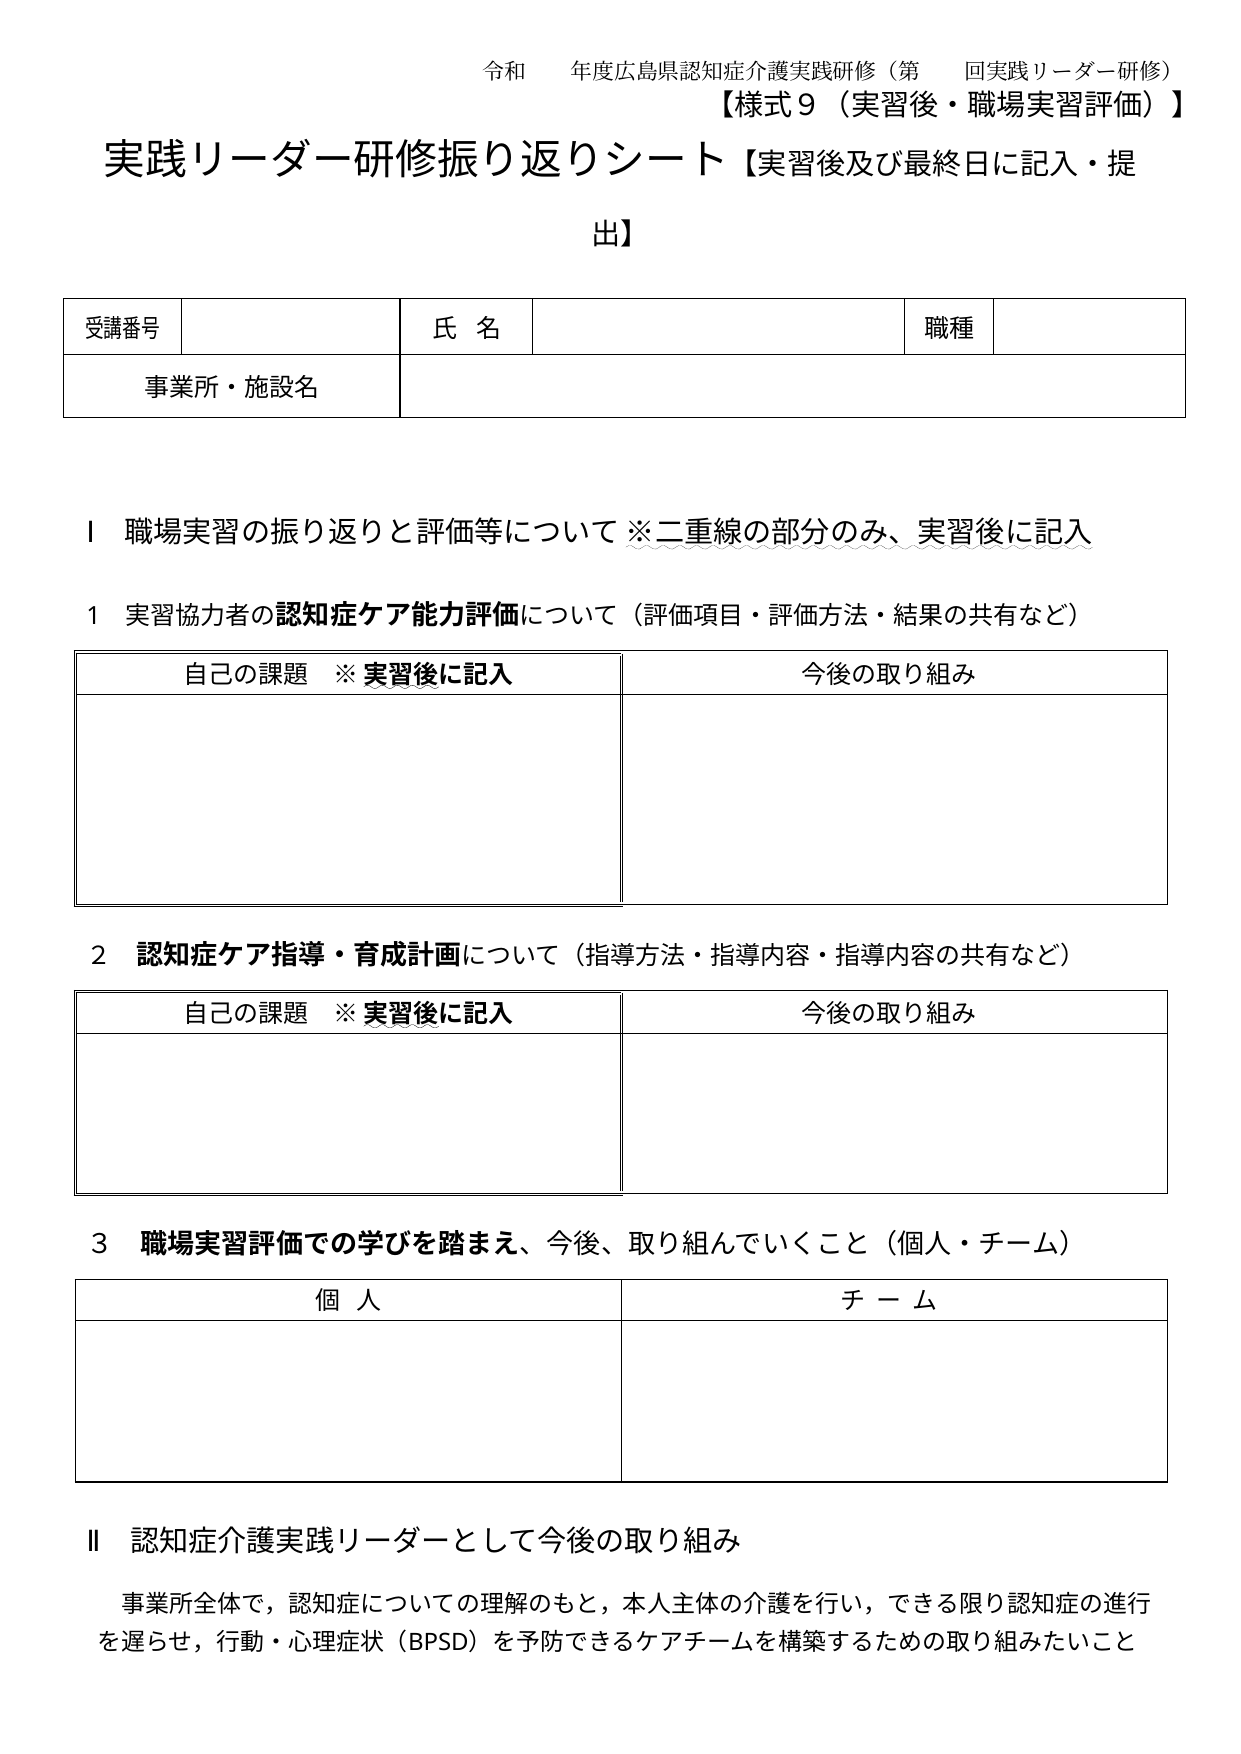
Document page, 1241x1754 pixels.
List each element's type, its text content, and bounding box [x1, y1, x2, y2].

table_header 自己の課題 ※ 実習後に記入 [77, 993, 621, 1033]
text ２ 認知症ケア指導・育成計画について（指導方法・指導内容・指導内容の共有など） [86, 915, 1153, 990]
table_cell [77, 695, 621, 904]
table_header [182, 299, 399, 354]
table_cell [621, 695, 1167, 904]
text 1 実習協力者の認知症ケア能力評価について（評価項目・評価方法・結果の共有など） [86, 575, 1153, 650]
table_header [533, 299, 904, 354]
table_cell [76, 1321, 621, 1481]
table_header 職種 [905, 299, 993, 354]
table_cell [621, 1034, 1167, 1193]
text ３ 職場実習評価での学びを踏まえ、今後、取り組んでいくこと（個人・チーム） [86, 1204, 1153, 1279]
table_header 個 人 [76, 1280, 621, 1320]
text 事業所全体で，認知症についての理解のもと，本人主体の介護を行い，できる限り認知症の進行を遅らせ，行動・心理症状（BPSD）を予防できるケアチームを構築するための取り組みたいこと [97, 1584, 1153, 1659]
table_header 今後の取り組み [621, 651, 1167, 693]
text Ⅱ 認知症介護実践リーダーとして今後の取り組み [86, 1501, 1153, 1576]
table_header 自己の課題 ※ 実習後に記入 [77, 654, 621, 693]
text Ⅰ 職場実習の振り返りと評価等について ※二重線の部分のみ、実習後に記入 [86, 493, 1153, 568]
table_header 受講番号 [64, 299, 181, 354]
table_header チ ー ム [622, 1280, 1167, 1320]
table_header [994, 299, 1185, 354]
table_cell [622, 1321, 1167, 1481]
table_header 氏名 [401, 299, 532, 354]
text 実践リーダー研修振り返りシート【実習後及び最終日に記入・提出】 [75, 119, 1165, 269]
table_cell 事業所・施設名 [64, 355, 399, 417]
table_header 今後の取り組み [621, 991, 1167, 1033]
table_cell [77, 1034, 621, 1193]
table_cell [401, 355, 1185, 417]
